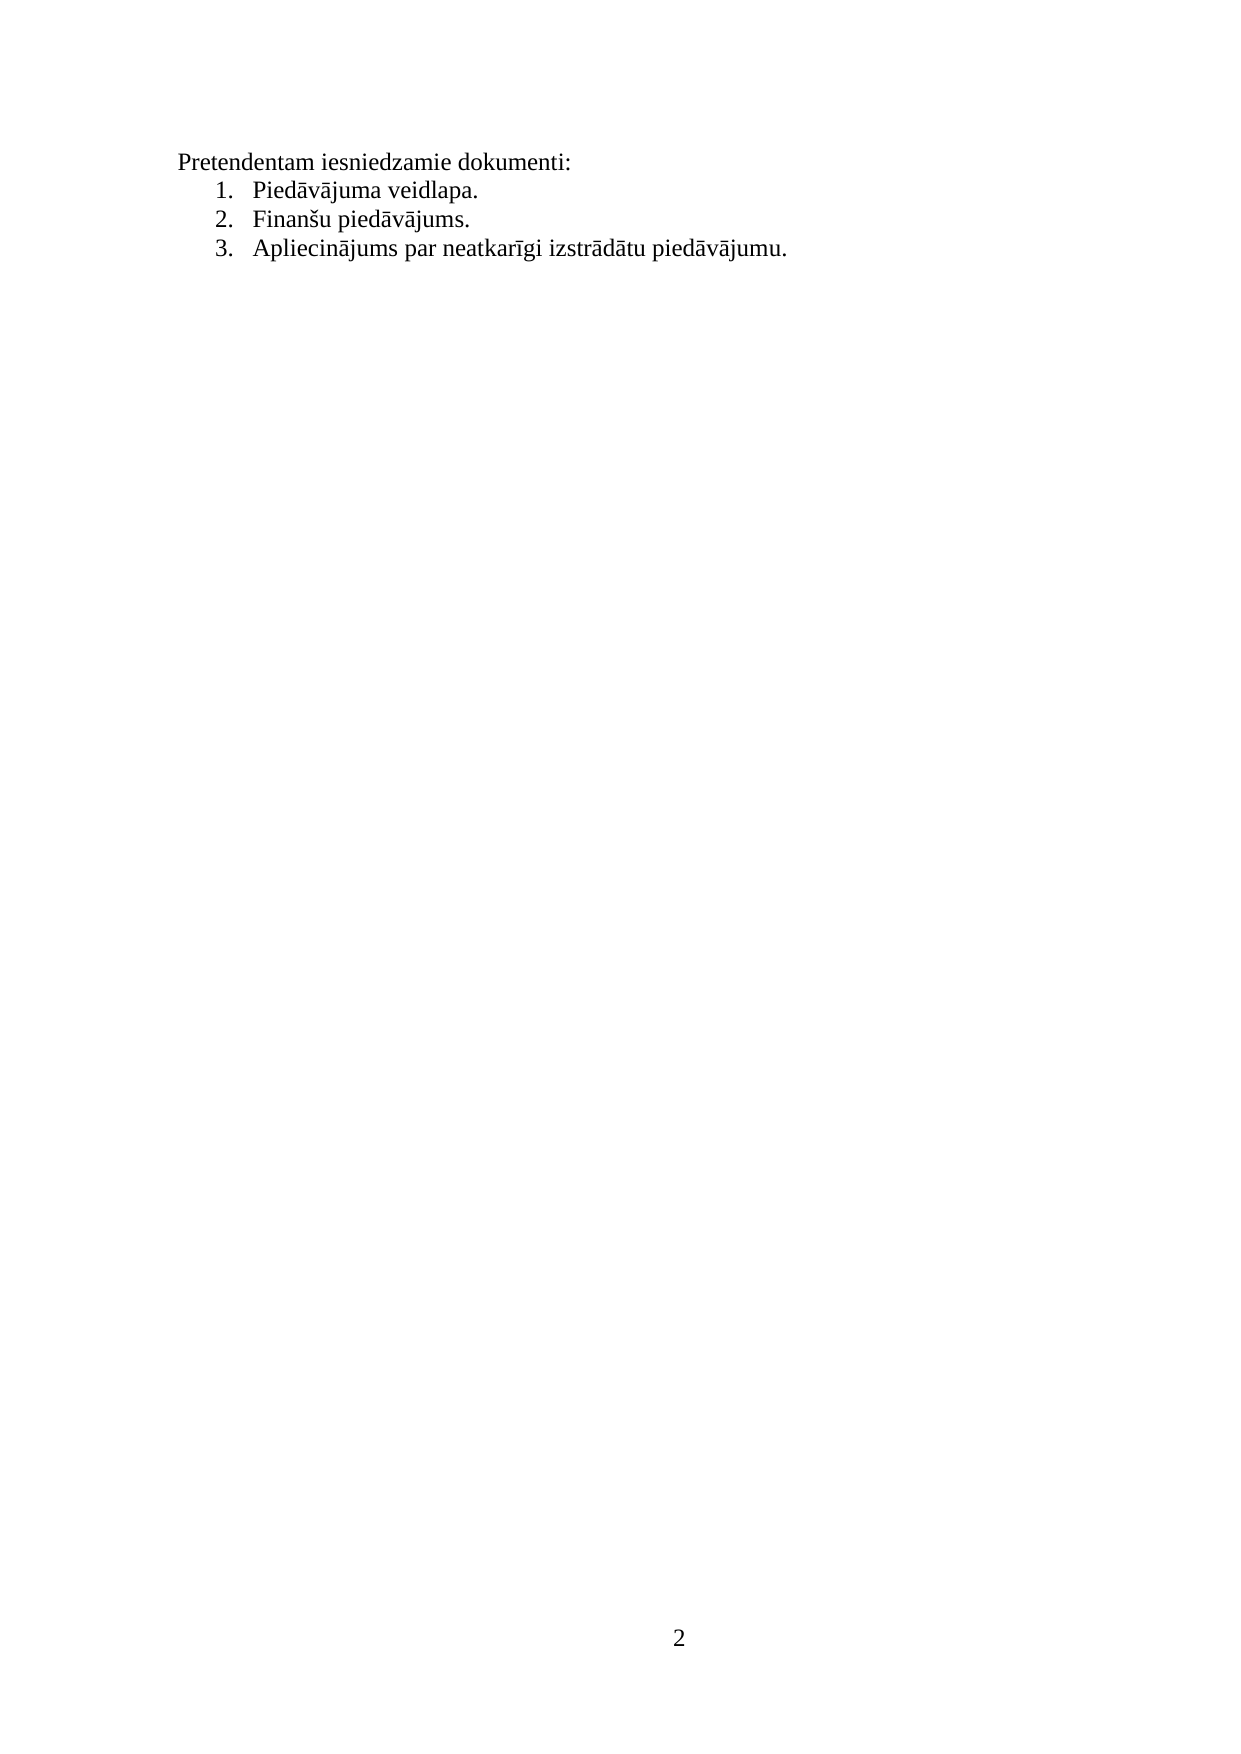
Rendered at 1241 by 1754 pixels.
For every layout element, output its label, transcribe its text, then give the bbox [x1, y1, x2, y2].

list Apliecinājums par neatkarīgi izstrādātu piedāvājumu. [215, 233, 1181, 262]
text Pretendentam iesniedzamie dokumenti: [177, 147, 1181, 176]
list Piedāvājuma veidlapa. [215, 176, 1181, 204]
list Finanšu piedāvājums. [215, 204, 1181, 233]
